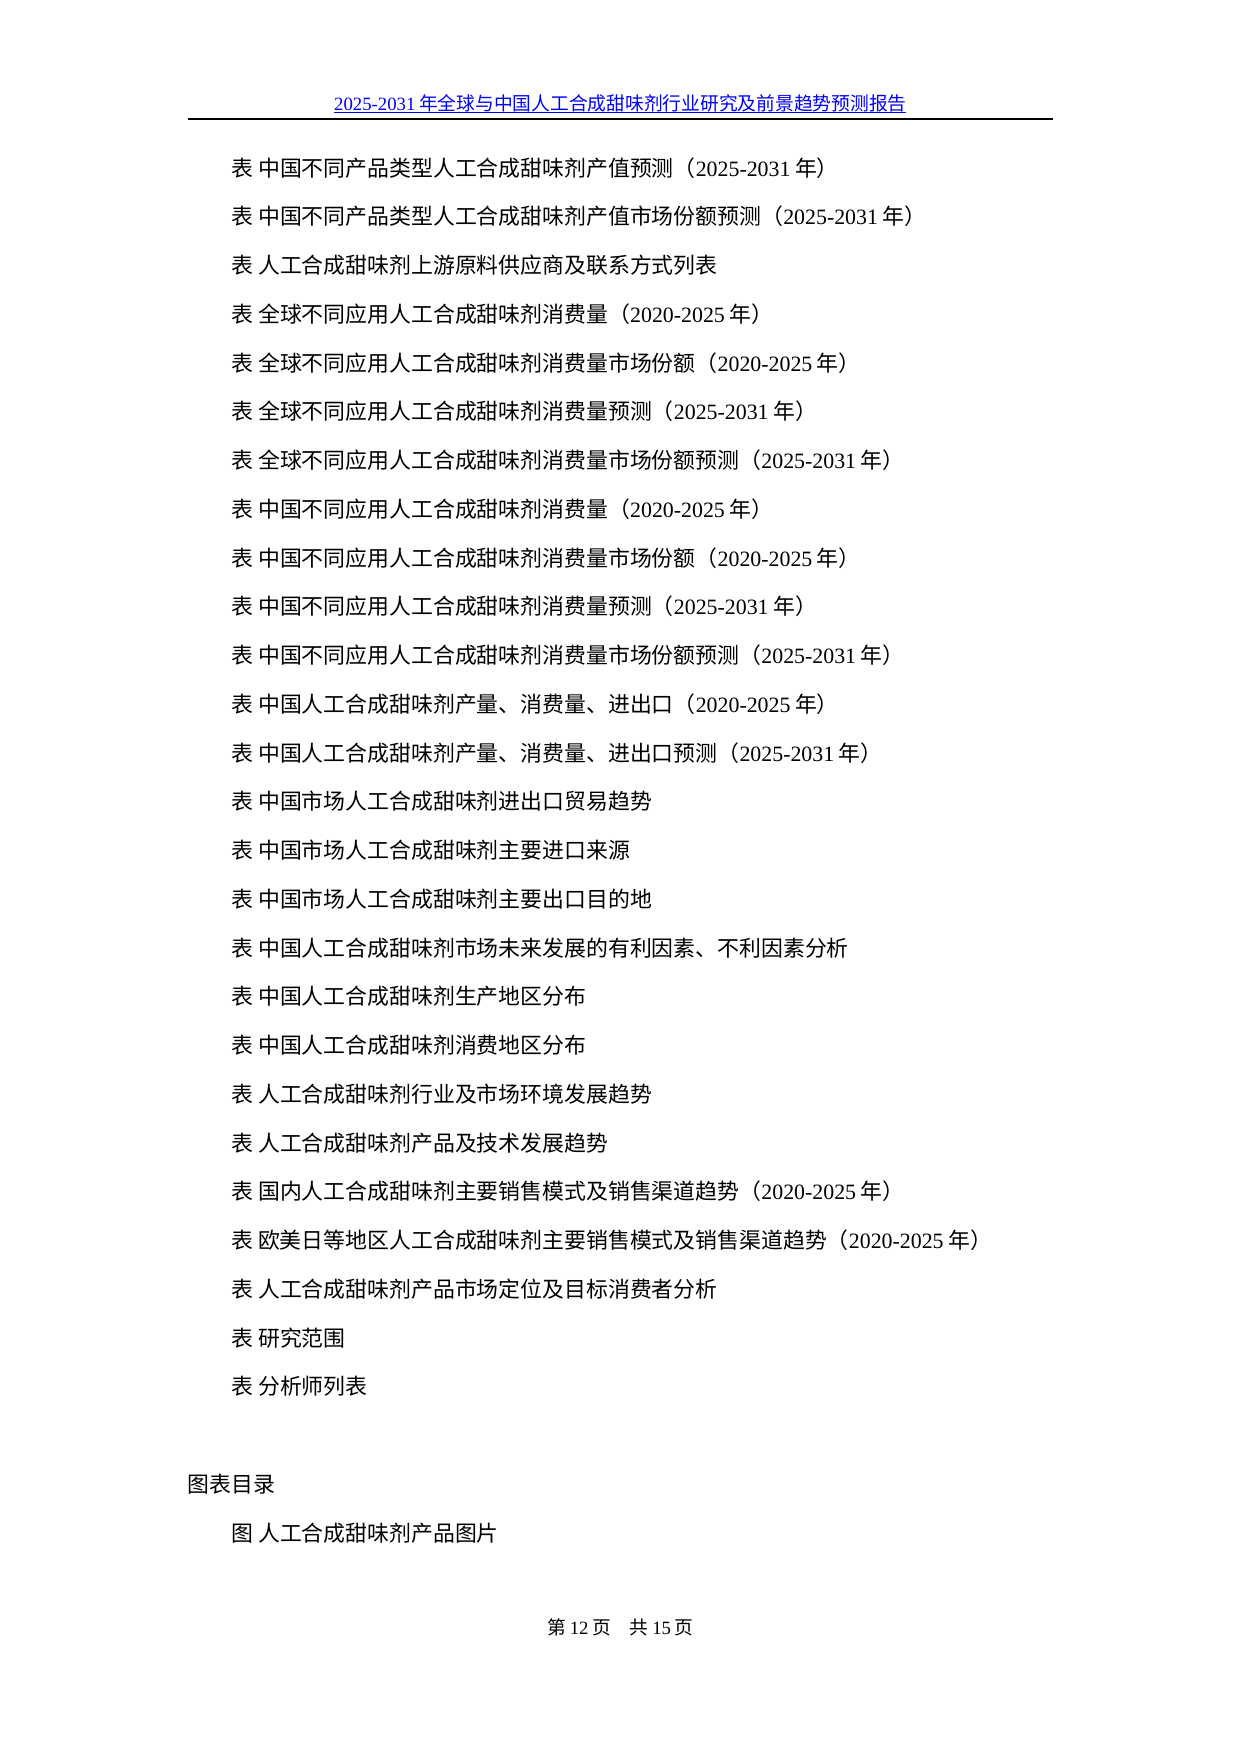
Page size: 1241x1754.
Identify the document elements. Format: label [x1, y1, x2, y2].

text [187, 150, 1053, 1548]
